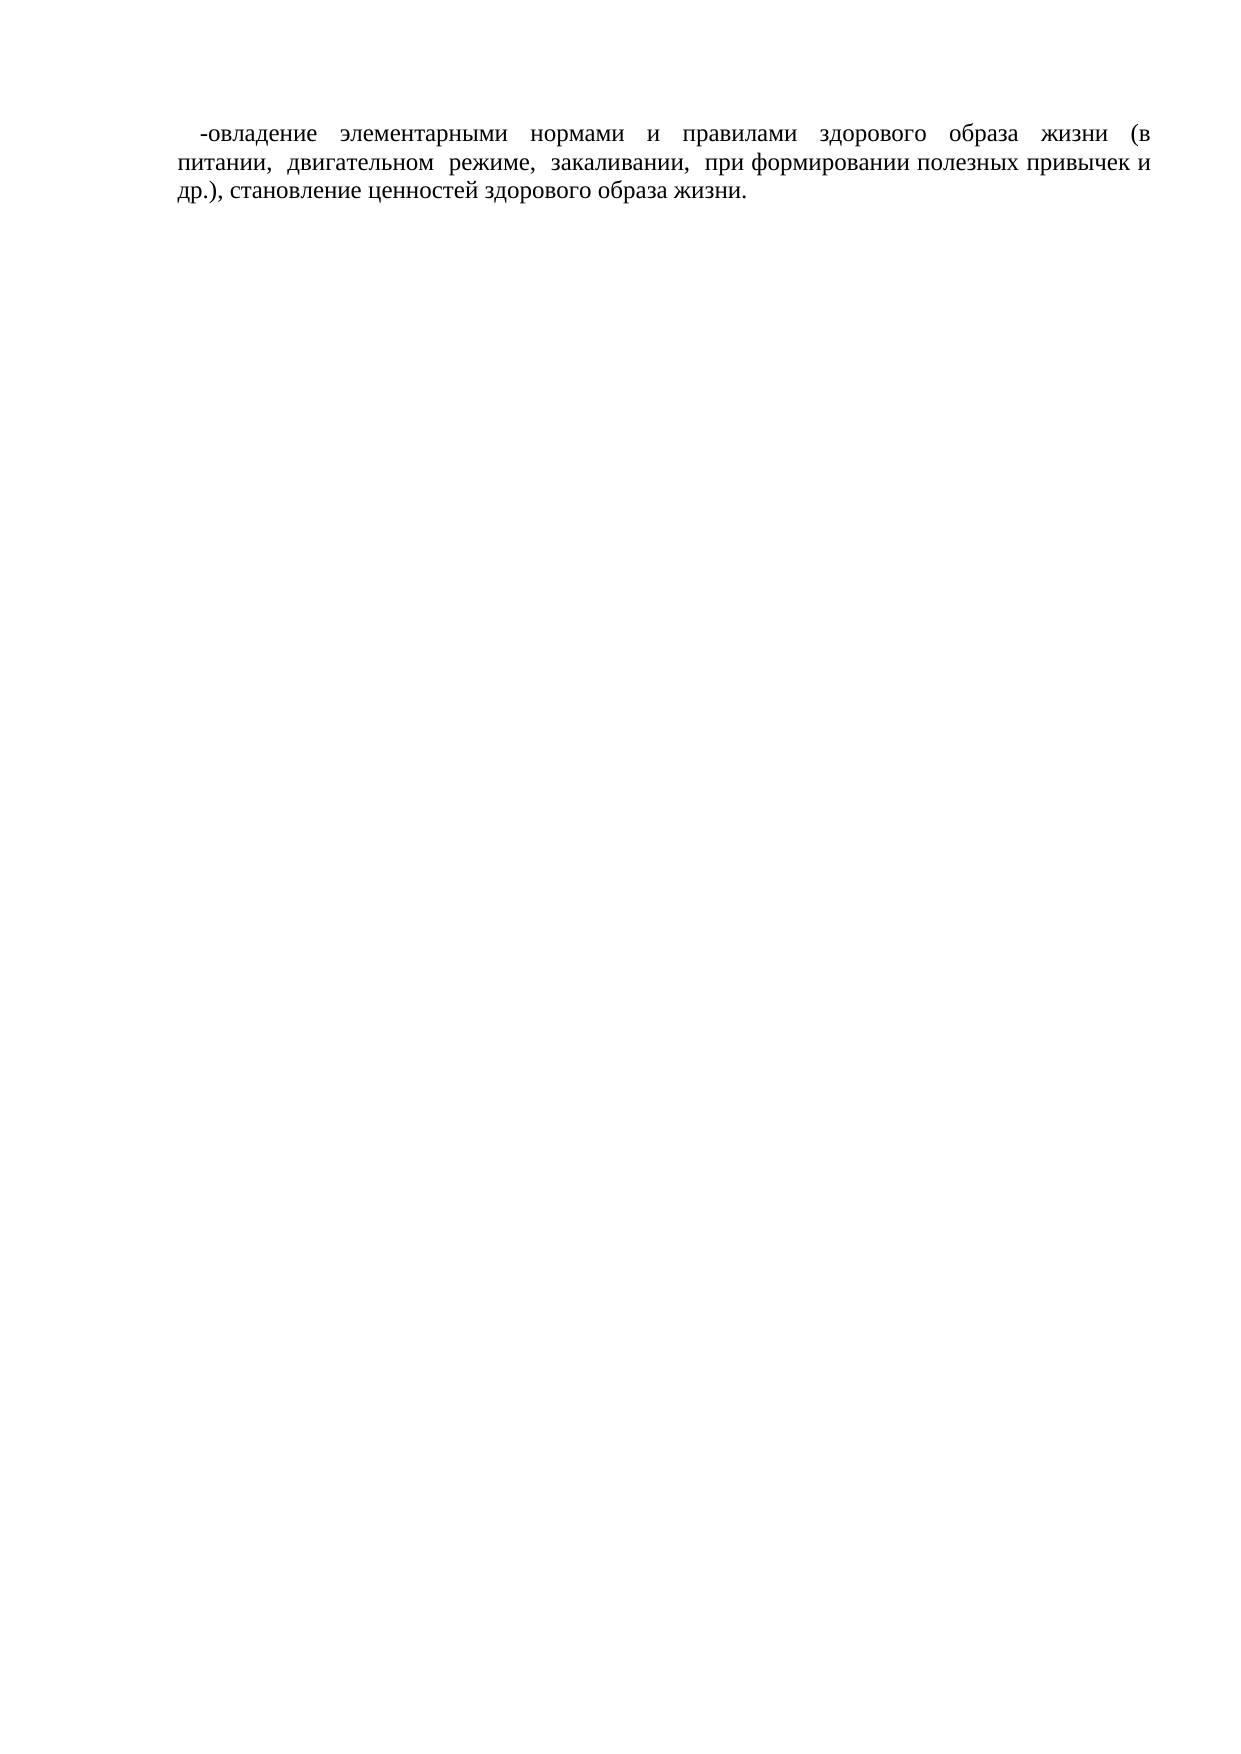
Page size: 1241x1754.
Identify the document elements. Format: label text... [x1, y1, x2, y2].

text -овладение элементарными нормами и правилами здорового образа жизни (в питании, двигательном режиме, закаливании, при формировании полезных привычек и др.), становление ценностей здорового образа жизни. [177, 118, 1152, 204]
